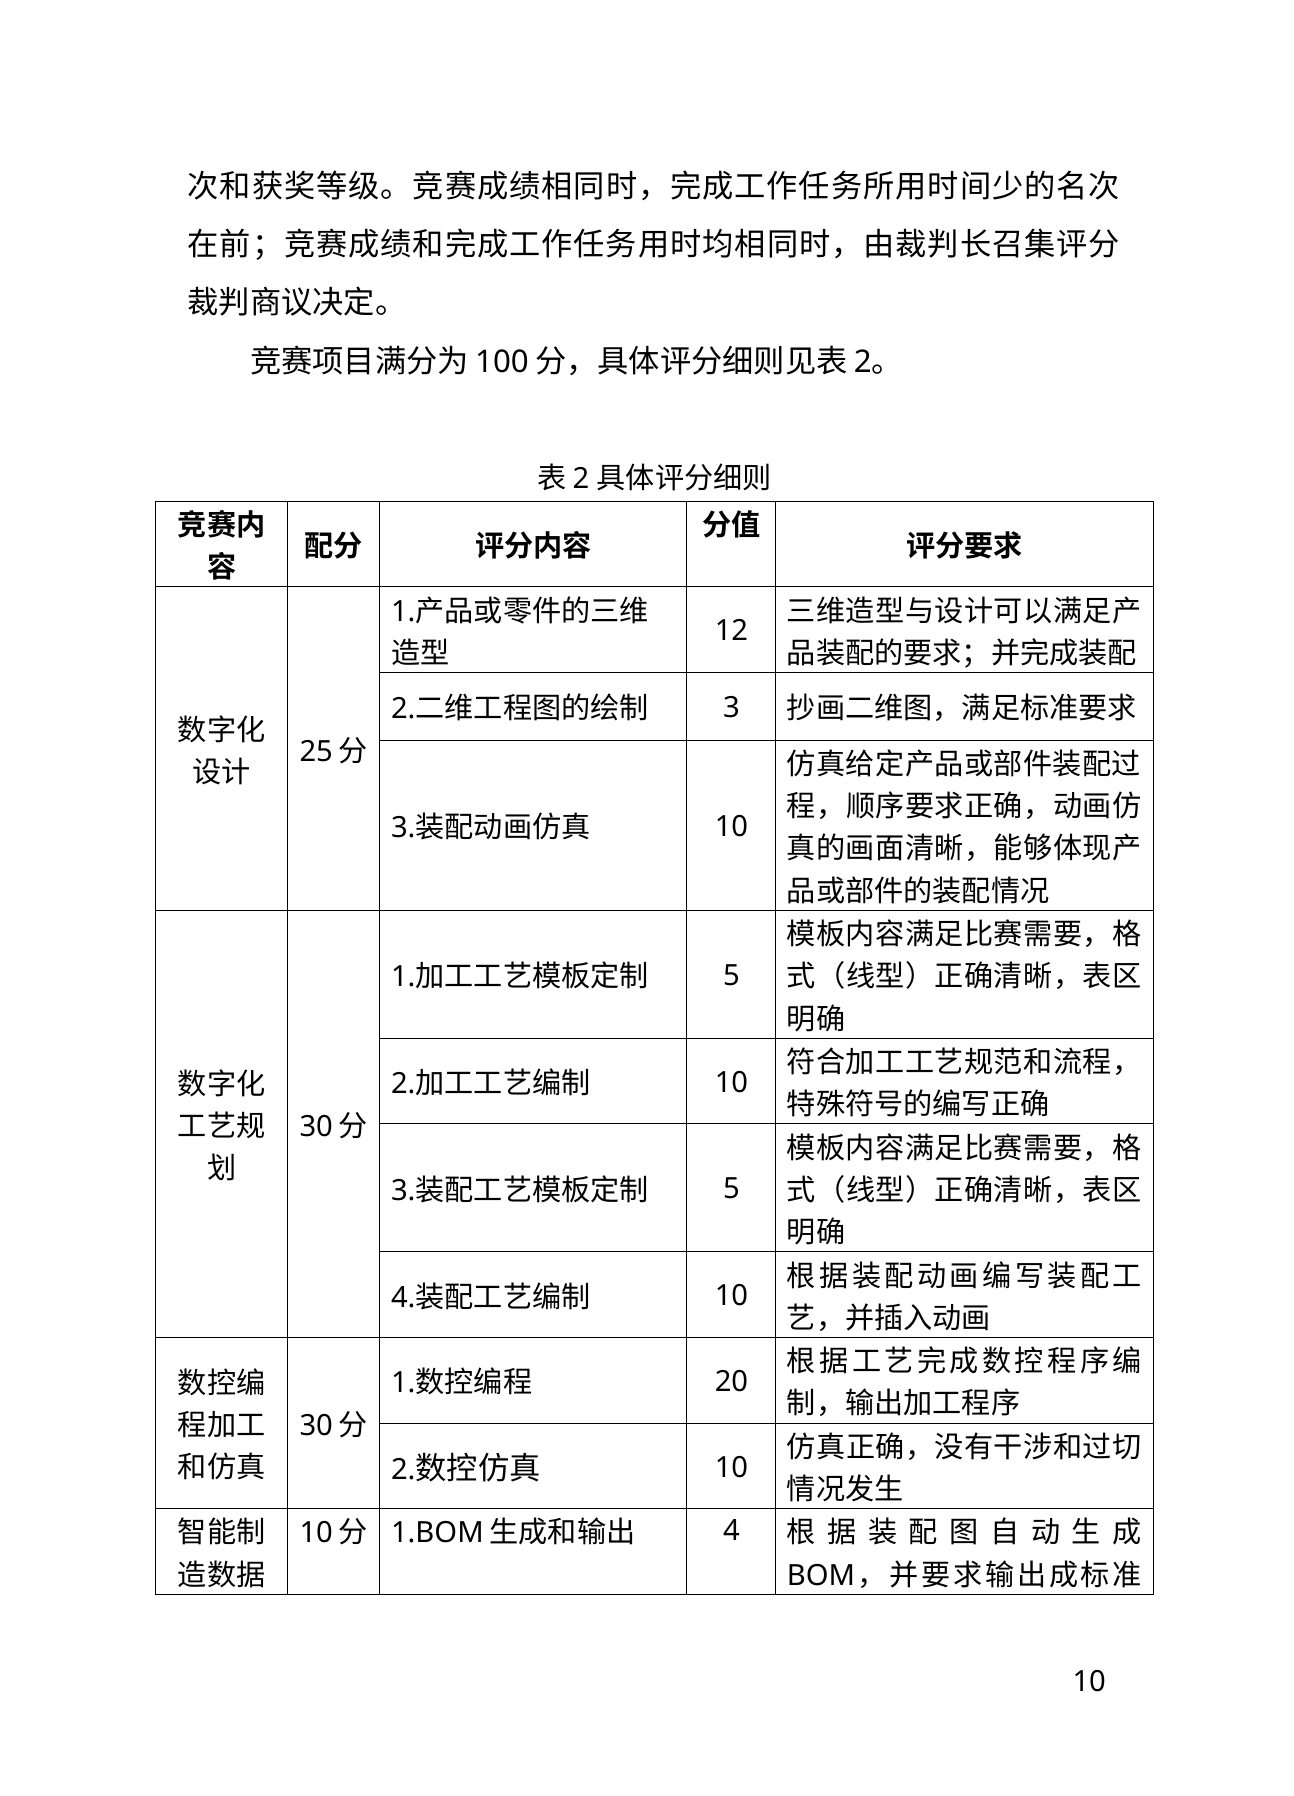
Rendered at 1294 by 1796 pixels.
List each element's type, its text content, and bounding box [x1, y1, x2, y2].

table_cell 1.产品或零件的三维造型 [380, 587, 686, 672]
table_cell 符合加工工艺规范和流程，特殊符号的编写正确 [776, 1039, 1153, 1123]
table_cell 10 [687, 1039, 775, 1123]
table_header 竞赛内容 [156, 502, 287, 586]
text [187, 151, 1121, 326]
table_cell 10 [687, 1424, 775, 1508]
table_cell 12 [687, 587, 775, 672]
table_header 评分内容 [380, 502, 686, 586]
text 表2 具体评分细则 [187, 442, 1121, 501]
table_cell 抄画二维图，满足标准要求 [776, 673, 1153, 739]
table_cell 10分 [288, 1509, 379, 1594]
table_cell 4 [687, 1509, 775, 1594]
table_cell 智能制造数据管理 [156, 1509, 287, 1594]
table_header 配分 [288, 502, 379, 586]
text 竞赛项目满分为100分，具体评分细则见表2。 [187, 326, 1121, 384]
table_cell 模板内容满足比赛需要，格式（线型）正确清晰，表区明确 [776, 1124, 1153, 1251]
table_cell 3.装配工艺模板定制 [380, 1124, 686, 1251]
table_cell 仿真正确，没有干涉和过切情况发生 [776, 1424, 1153, 1508]
table_cell 25分 [288, 587, 379, 910]
table_cell 10 [687, 741, 775, 910]
table_cell 2.二维工程图的绘制 [380, 673, 686, 739]
table_cell 10 [687, 1252, 775, 1337]
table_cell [776, 1509, 1153, 1594]
table_cell 三维造型与设计可以满足产品装配的要求；并完成装配 [776, 587, 1153, 672]
table_cell 2.数控仿真 [380, 1424, 686, 1508]
table_cell 3.装配动画仿真 [380, 741, 686, 910]
table_cell 1.数控编程 [380, 1338, 686, 1422]
table_cell 30分 [288, 1338, 379, 1508]
table_cell 2.加工工艺编制 [380, 1039, 686, 1123]
table_cell 3 [687, 673, 775, 739]
table_header 分值 [687, 502, 775, 586]
table_cell 模板内容满足比赛需要，格式（线型）正确清晰，表区明确 [776, 911, 1153, 1038]
table_cell 数控编程加工和仿真 [156, 1338, 287, 1508]
table_cell 30分 [288, 911, 379, 1337]
table_cell 5 [687, 1124, 775, 1251]
table_header 评分要求 [776, 502, 1153, 586]
table_cell 根据装配动画编写装配工艺，并插入动画 [776, 1252, 1153, 1337]
table_cell 1.BOM生成和输出 [380, 1509, 686, 1594]
table_cell 根据工艺完成数控程序编制，输出加工程序 [776, 1338, 1153, 1422]
table_cell 1.加工工艺模板定制 [380, 911, 686, 1038]
table_cell 数字化工艺规划 [156, 911, 287, 1337]
table_cell 4.装配工艺编制 [380, 1252, 686, 1337]
table_cell 5 [687, 911, 775, 1038]
table_cell 数字化设计 [156, 587, 287, 910]
table_cell 仿真给定产品或部件装配过程，顺序要求正确，动画仿真的画面清晰，能够体现产品或部件的装配情况 [776, 741, 1153, 910]
table_cell 20 [687, 1338, 775, 1422]
